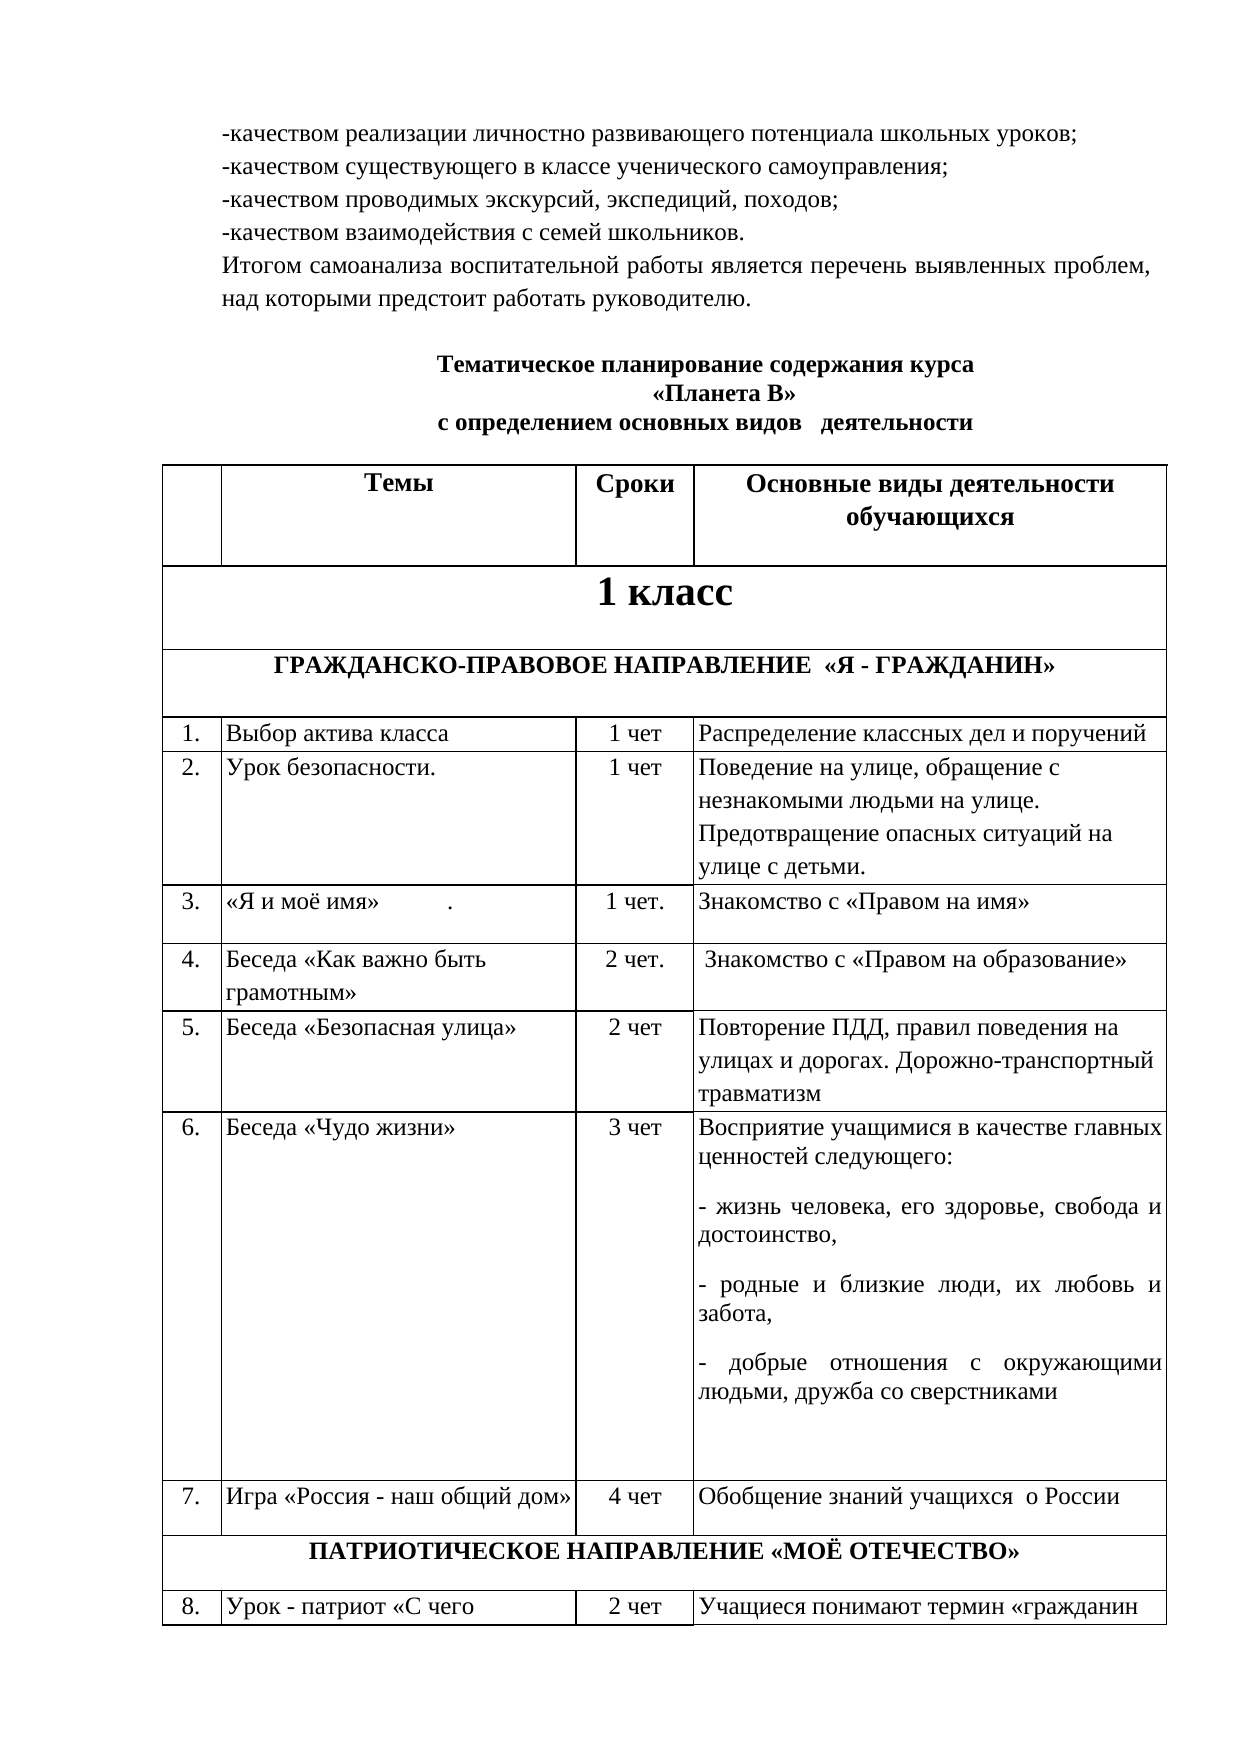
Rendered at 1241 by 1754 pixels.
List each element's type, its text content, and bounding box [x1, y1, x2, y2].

text -качеством проводимых экскурсий, экспедиций, походов; [222, 184, 1152, 213]
table_header [163, 466, 221, 565]
table_cell [163, 1012, 221, 1111]
table_cell 2 чет [577, 1012, 693, 1111]
table_cell Обобщение знаний учащихся о России [694, 1481, 1166, 1535]
table_cell 4 чет [577, 1481, 693, 1535]
table_cell [163, 718, 221, 751]
table_cell Знакомство с «Правом на образование» [694, 944, 1166, 1010]
table_cell ГРАЖДАНСКО-ПРАВОВОЕ НАПРАВЛЕНИЕ «Я - ГРАЖДАНИН» [163, 650, 1166, 716]
table_cell [163, 886, 221, 943]
table_cell 1 чет [577, 752, 693, 884]
text -качеством взаимодействия с семей школьников. [222, 217, 1152, 246]
table_cell Беседа «Чудо жизни» [222, 1113, 575, 1480]
table_cell [163, 752, 221, 884]
table_cell Восприятие учащимися в качестве главных ценностей следующего: - жизнь человека, его здоровье, свобода и достоинство, - родные и близкие люди, их любовь и забота, - добрые отношения с окружающими людьми, дружба со сверстниками [694, 1112, 1166, 1480]
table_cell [222, 1591, 575, 1624]
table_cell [694, 1591, 1166, 1624]
table_cell Знакомство с «Правом на имя» [694, 885, 1166, 943]
text -качеством реализации личностно развивающего потенциала школьных уроков; [222, 118, 1152, 147]
table_cell 3 чет [577, 1113, 693, 1480]
table_cell Беседа «Безопасная улица» [222, 1012, 575, 1111]
text -качеством существующего в классе ученического самоуправления; [222, 151, 1152, 180]
text Итогом самоанализа воспитательной работы является перечень выявленных проблем, над которыми предстоит работать руководителю. [222, 250, 1152, 312]
table_cell 1 чет. [577, 886, 693, 943]
table_header Темы [222, 466, 575, 565]
table_cell [163, 1591, 221, 1624]
text с определением основных видов деятельности [259, 407, 1152, 436]
table_cell Поведение на улице, обращение с незнакомыми людьми на улице. Предотвращение опасных ситуаций на улице с детьми. [694, 752, 1166, 884]
table_cell [163, 944, 221, 1010]
table_header Сроки [577, 466, 693, 565]
table_cell 1 класс [163, 567, 1166, 648]
table_cell 2 чет. [577, 944, 693, 1010]
table_cell Повторение ПДД, правил поведения на улицах и дорогах. Дорожно-транспортный травматизм [694, 1011, 1166, 1111]
table_header Основные виды деятельности обучающихся [695, 466, 1166, 565]
table_cell [163, 1113, 221, 1480]
table_cell [163, 1481, 221, 1535]
table_cell Выбор актива класса [222, 718, 575, 751]
table_cell Игра «Россия - наш общий дом» [222, 1481, 575, 1535]
table_cell «Я и моё имя» . [222, 886, 575, 943]
table_cell ПАТРИОТИЧЕСКОЕ НАПРАВЛЕНИЕ «МОЁ ОТЕЧЕСТВО» [163, 1536, 1166, 1590]
table_cell 2 чет [577, 1591, 693, 1624]
table_cell Распределение классных дел и поручений [694, 718, 1166, 751]
text Тематическое планирование содержания курса [259, 349, 1152, 378]
text «Планета В» [297, 378, 1152, 407]
table_cell Урок безопасности. [222, 752, 575, 884]
table_cell 1 чет [577, 718, 693, 751]
table_cell Беседа «Как важно быть грамотным» [222, 944, 575, 1010]
